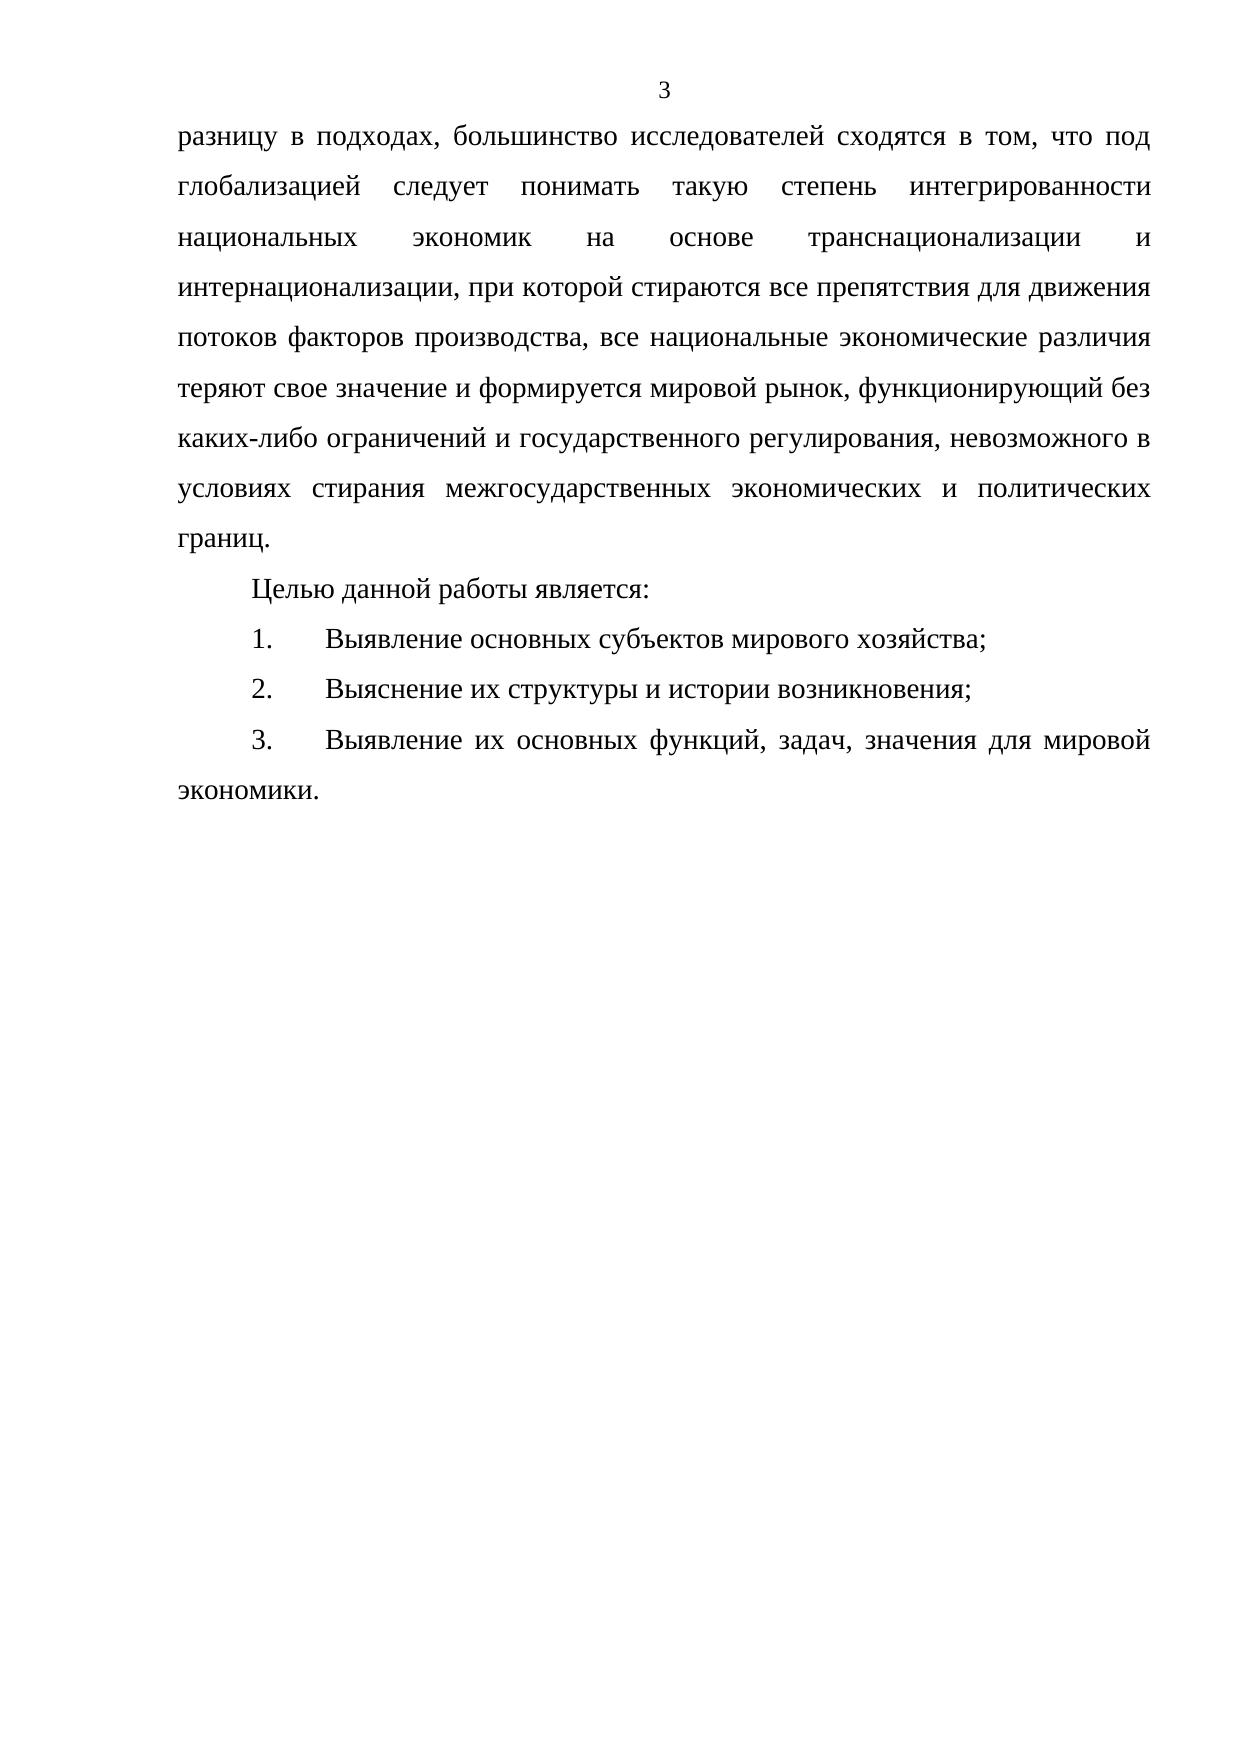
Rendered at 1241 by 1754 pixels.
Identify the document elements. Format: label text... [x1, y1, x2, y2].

text Целью данной работы является: [177, 571, 1152, 604]
list Выяснение их структуры и истории возникновения; [177, 672, 1152, 705]
list Выявление основных субъектов мирового хозяйства; [177, 621, 1152, 655]
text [177, 118, 1152, 554]
list Выявление их основных функций, задач, значения для мировой экономики. [177, 722, 1152, 806]
